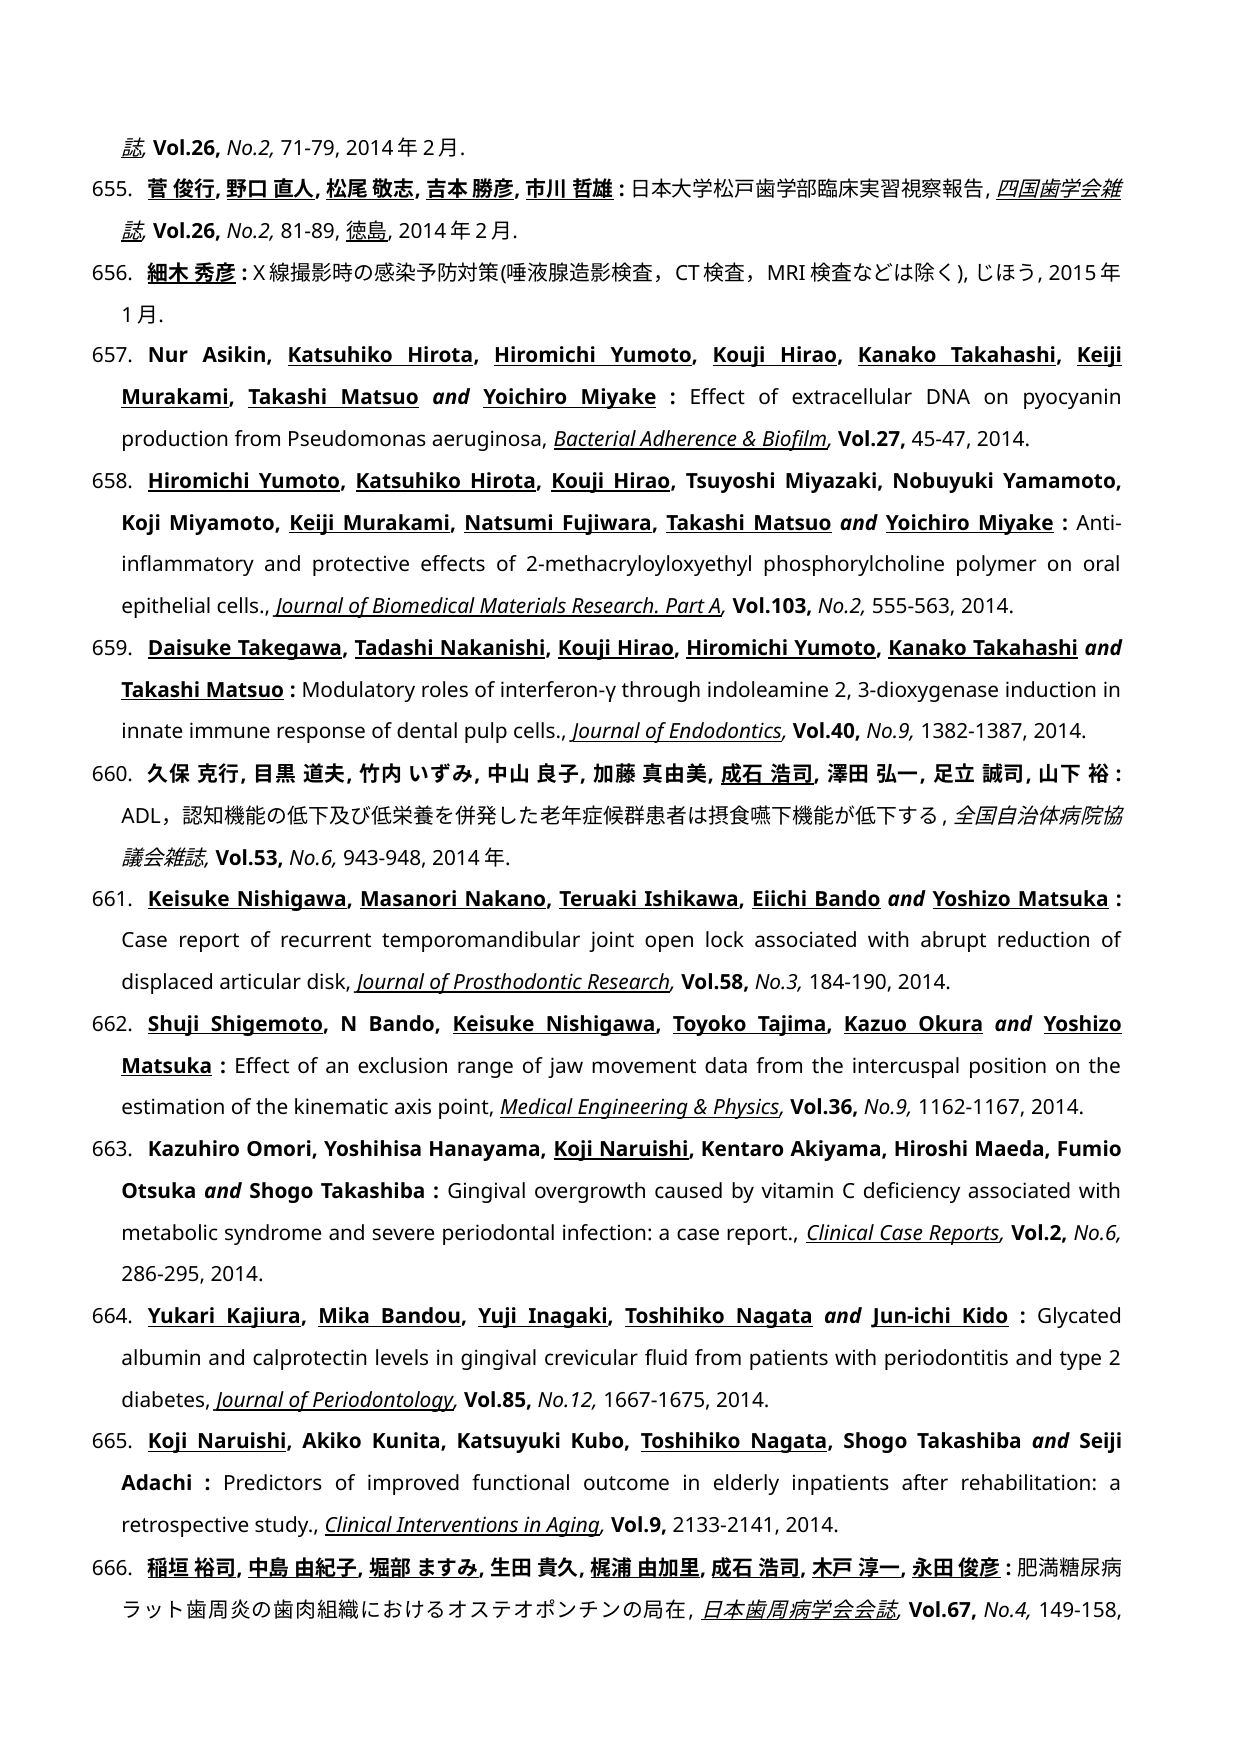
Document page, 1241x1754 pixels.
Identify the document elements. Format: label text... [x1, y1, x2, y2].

list Koji Naruishi, Akiko Kunita, Katsuyuki Kubo, Toshihiko Nagata, Shogo Takashiba and Seiji Adachi : Predictors of improved functional outcome in elderly inpatients after rehabilitation: a retrospective study., Clinical Interventions in Aging, Vol.9, 2133-2141, 2014. [92, 1420, 1122, 1545]
list 菅 俊行, 野口 直人, 松尾 敬志, 吉本 勝彦, 市川 哲雄 : 日本大学松戸歯学部臨床実習視察報告, 四国歯学会雑誌, Vol.26, No.2, 81-89, 徳島, 2014年2月. [92, 167, 1122, 250]
list Yukari Kajiura, Mika Bandou, Yuji Inagaki, Toshihiko Nagata and Jun-ichi Kido : Glycated albumin and calprotectin levels in gingival crevicular fluid from patients with periodontitis and type 2 diabetes, Journal of Periodontology, Vol.85, No.12, 1667-1675, 2014. [92, 1295, 1122, 1420]
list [92, 125, 1122, 167]
list Kazuhiro Omori, Yoshihisa Hanayama, Koji Naruishi, Kentaro Akiyama, Hiroshi Maeda, Fumio Otsuka and Shogo Takashiba : Gingival overgrowth caused by vitamin C deficiency associated with metabolic syndrome and severe periodontal infection: a case report., Clinical Case Reports, Vol.2, No.6, 286-295, 2014. [92, 1128, 1122, 1295]
list 久保 克行, 目黒 道夫, 竹内 いずみ, 中山 良子, 加藤 真由美, 成石 浩司, 澤田 弘一, 足立 誠司, 山下 裕 : ADL，認知機能の低下及び低栄養を併発した老年症候群患者は摂食嚥下機能が低下する, 全国自治体病院協議会雑誌, Vol.53, No.6, 943-948, 2014年. [92, 752, 1122, 877]
list Daisuke Takegawa, Tadashi Nakanishi, Kouji Hirao, Hiromichi Yumoto, Kanako Takahashi and Takashi Matsuo : Modulatory roles of interferon-γ through indoleamine 2, 3-dioxygenase induction in innate immune response of dental pulp cells., Journal of Endodontics, Vol.40, No.9, 1382-1387, 2014. [92, 626, 1122, 752]
list Hiromichi Yumoto, Katsuhiko Hirota, Kouji Hirao, Tsuyoshi Miyazaki, Nobuyuki Yamamoto, Koji Miyamoto, Keiji Murakami, Natsumi Fujiwara, Takashi Matsuo and Yoichiro Miyake : Anti-inflammatory and protective effects of 2-methacryloyloxyethyl phosphorylcholine polymer on oral epithelial cells., Journal of Biomedical Materials Research. Part A, Vol.103, No.2, 555-563, 2014. [92, 459, 1122, 626]
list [92, 1545, 1122, 1629]
list 細木 秀彦 : X線撮影時の感染予防対策(唾液腺造影検査，CT検査，MRI検査などは除く), じほう, 2015年1月. [92, 250, 1122, 334]
list Keisuke Nishigawa, Masanori Nakano, Teruaki Ishikawa, Eiichi Bando and Yoshizo Matsuka : Case report of recurrent temporomandibular joint open lock associated with abrupt reduction of displaced articular disk, Journal of Prosthodontic Research, Vol.58, No.3, 184-190, 2014. [92, 877, 1122, 1002]
list Shuji Shigemoto, N Bando, Keisuke Nishigawa, Toyoko Tajima, Kazuo Okura and Yoshizo Matsuka : Effect of an exclusion range of jaw movement data from the intercuspal position on the estimation of the kinematic axis point, Medical Engineering & Physics, Vol.36, No.9, 1162-1167, 2014. [92, 1002, 1122, 1128]
list Nur Asikin, Katsuhiko Hirota, Hiromichi Yumoto, Kouji Hirao, Kanako Takahashi, Keiji Murakami, Takashi Matsuo and Yoichiro Miyake : Effect of extracellular DNA on pyocyanin production from Pseudomonas aeruginosa, Bacterial Adherence & Biofilm, Vol.27, 45-47, 2014. [92, 334, 1122, 459]
